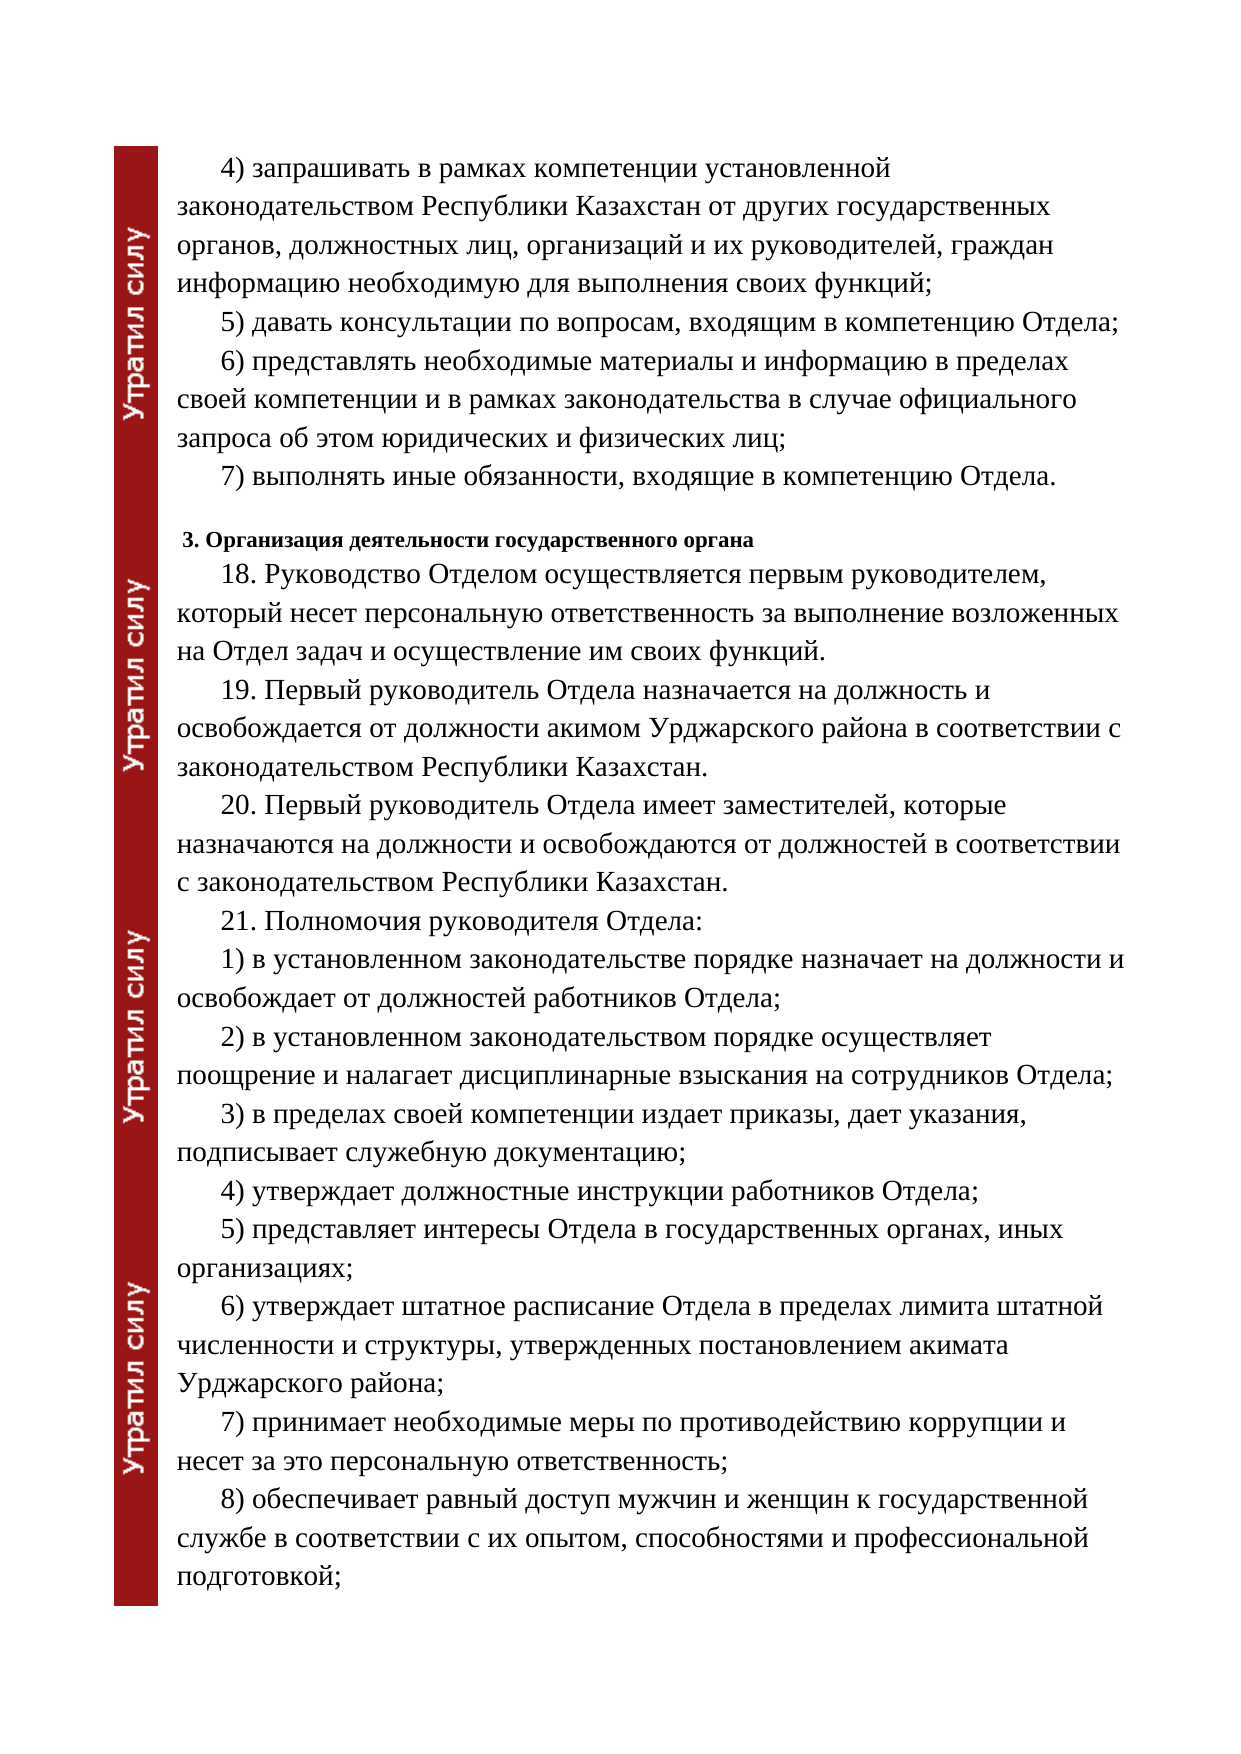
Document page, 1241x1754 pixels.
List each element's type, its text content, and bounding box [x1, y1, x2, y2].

picture [114, 146, 158, 150]
picture [114, 1592, 158, 1606]
picture [114, 522, 158, 526]
picture [114, 552, 158, 556]
text 3. Организация деятельности государственного органа [112, 526, 1128, 552]
